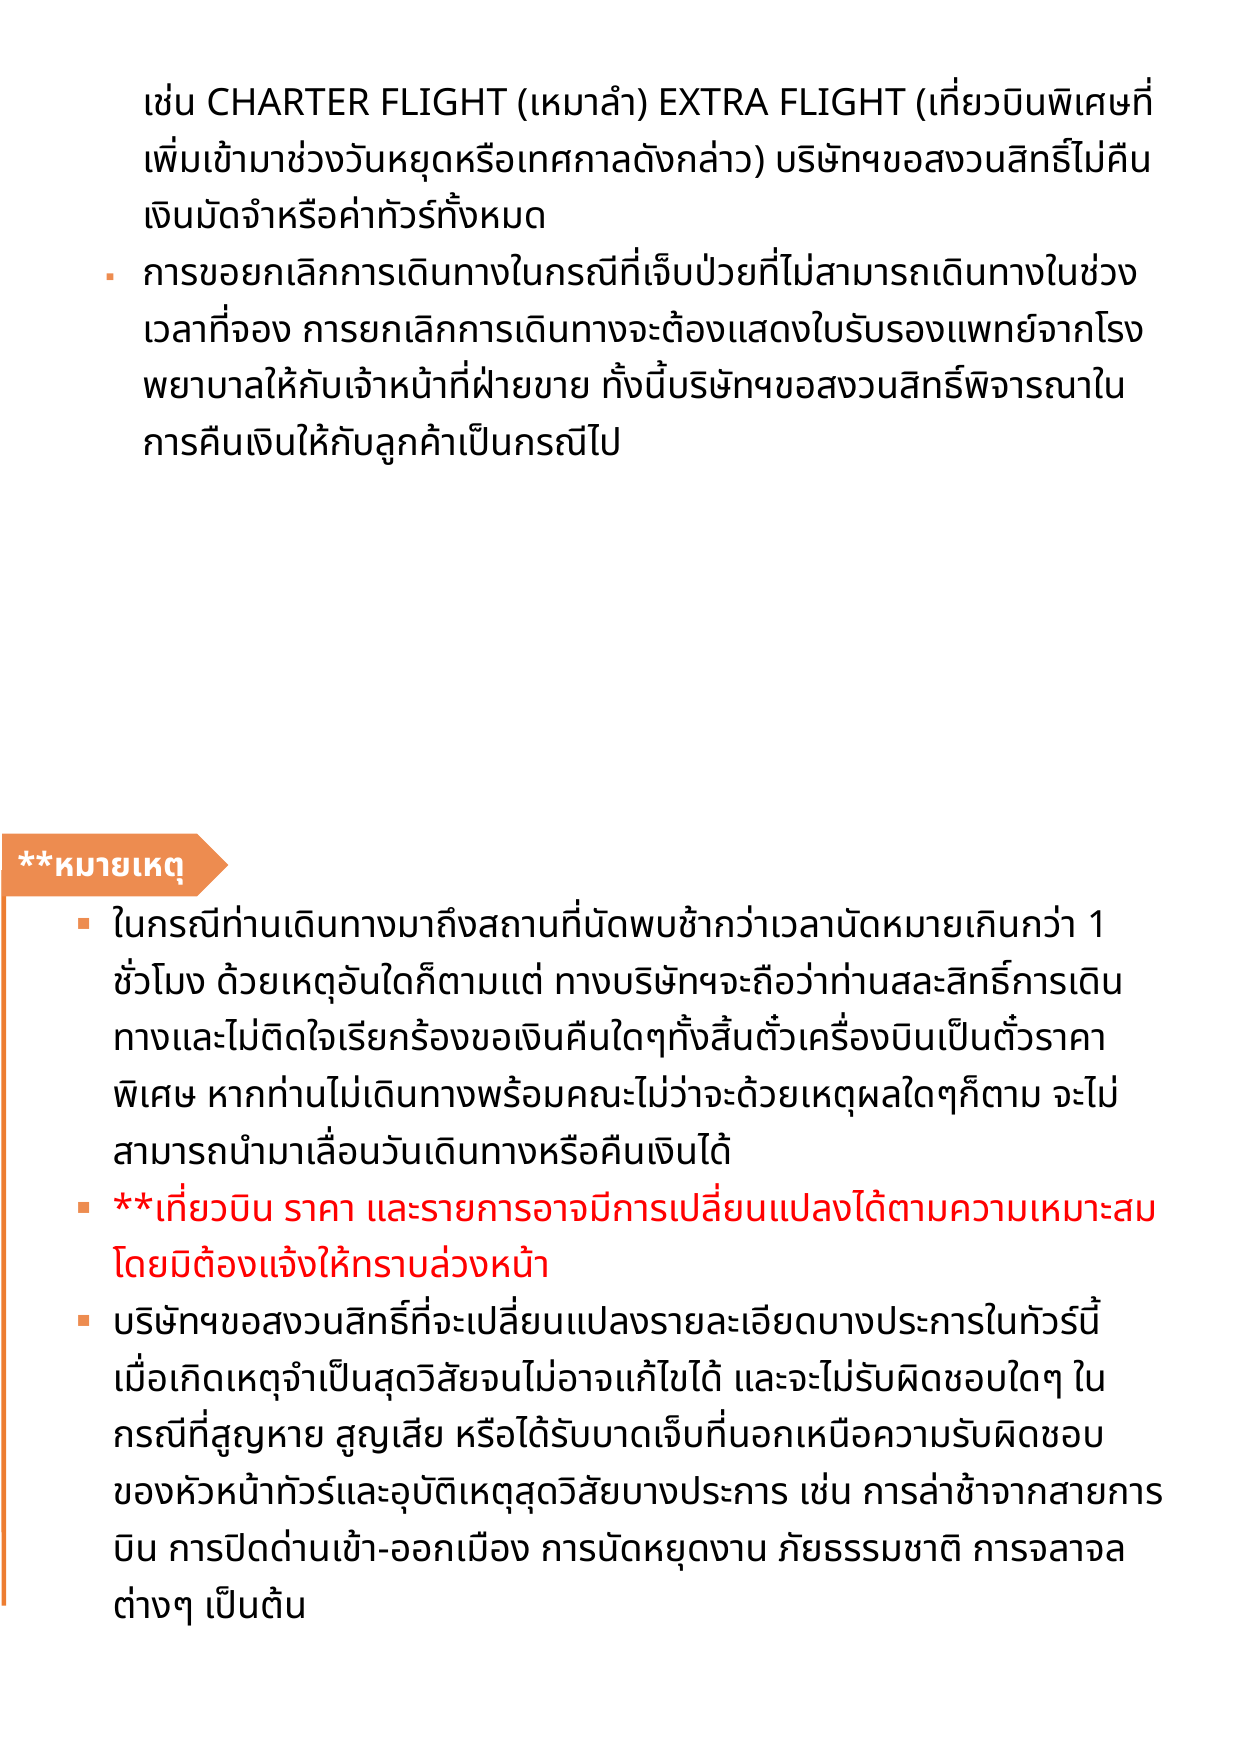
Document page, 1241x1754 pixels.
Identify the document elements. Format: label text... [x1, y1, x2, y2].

list การขอยกเลิกการเดินทางในกรณีที่เจ็บป่วยที่ไม่สามารถเดินทางในช่วงเวลาที่จอง การยกเลิกการเดินทางจะต้องแสดงใบรับรองแพทย์จากโรงพยาบาลให้กับเจ้าหน้าที่ฝ่ายขาย ทั้งนี้บริษัทฯขอสงวนสิทธิ์พิจารณาในการคืนเงินให้กับลูกค้าเป็นกรณีไป [104, 246, 1165, 472]
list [104, 75, 1165, 246]
list ในกรณีท่านเดินทางมาถึงสถานที่นัดพบช้ากว่าเวลานัดหมายเกินกว่า 1 ชั่วโมง ด้วยเหตุอันใดก็ตามแต่ ทางบริษัทฯจะถือว่าท่านสละสิทธิ์การเดินทางและไม่ติดใจเรียกร้องขอเงินคืนใดๆทั้งสิ้นตั๋วเครื่องบินเป็นตั๋วราคาพิเศษ หากท่านไม่เดินทางพร้อมคณะไม่ว่าจะด้วยเหตุผลใดๆก็ตาม จะไม่สามารถนำมาเลื่อนวันเดินทางหรือคืนเงินได้ [75, 897, 1165, 1181]
list บริษัทฯขอสงวนสิทธิ์ที่จะเปลี่ยนแปลงรายละเอียดบางประการในทัวร์นี้ เมื่อเกิดเหตุจำเป็นสุดวิสัยจนไม่อาจแก้ไขได้ และจะไม่รับผิดชอบใดๆ ในกรณีที่สูญหาย สูญเสีย หรือได้รับบาดเจ็บที่นอกเหนือความรับผิดชอบของหัวหน้าทัวร์และอุบัติเหตุสุดวิสัยบางประการ เช่น การล่าช้าจากสายการบิน การปิดด่านเข้า-ออกเมือง การนัดหยุดงาน ภัยธรรมชาติ การจลาจลต่างๆ เป็นต้น [75, 1294, 1165, 1635]
list **เที่ยวบิน ราคา และรายการอาจมีการเปลี่ยนแปลงได้ตามความเหมาะสม โดยมิต้องแจ้งให้ทราบล่วงหน้า [75, 1181, 1165, 1294]
